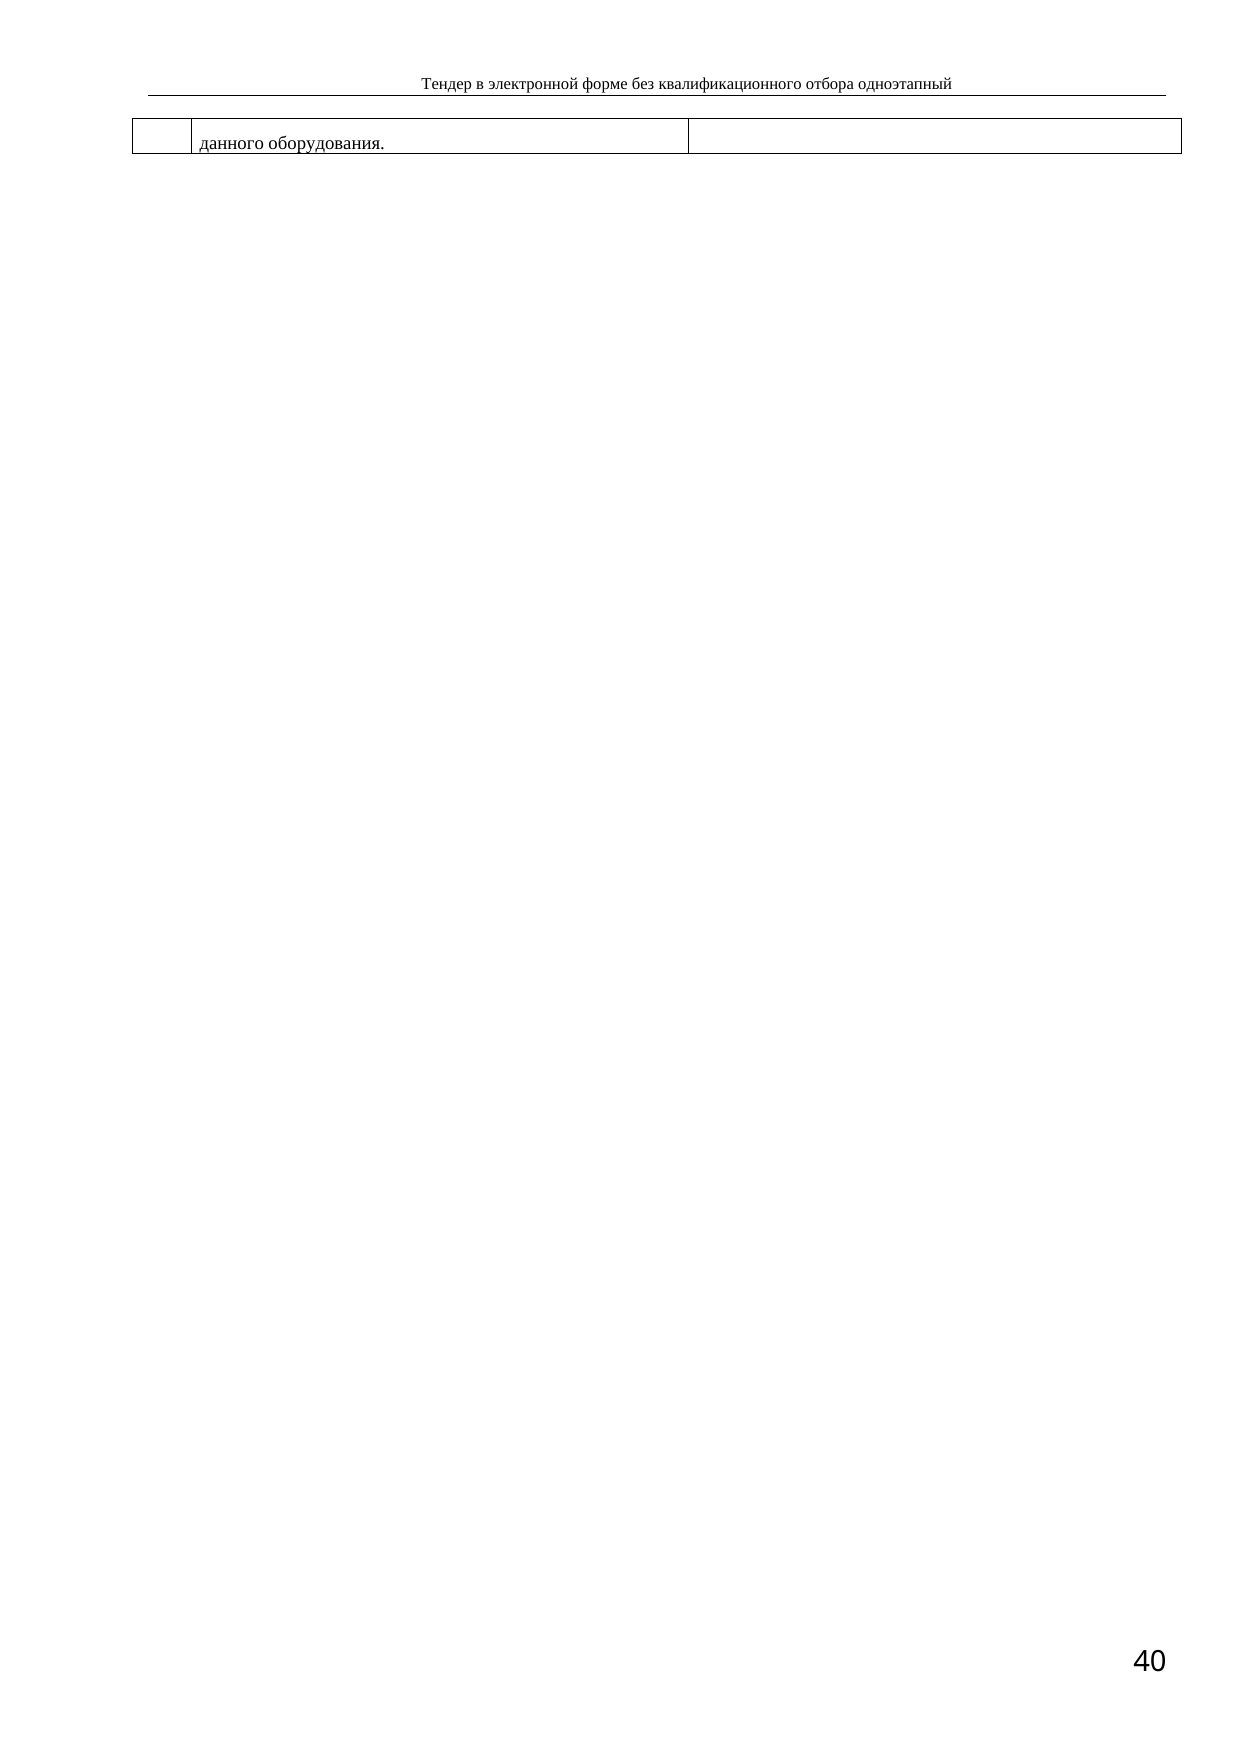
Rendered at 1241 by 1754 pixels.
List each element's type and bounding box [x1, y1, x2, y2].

table_cell [133, 119, 191, 153]
table_cell [192, 119, 688, 153]
table_cell [689, 119, 1181, 153]
